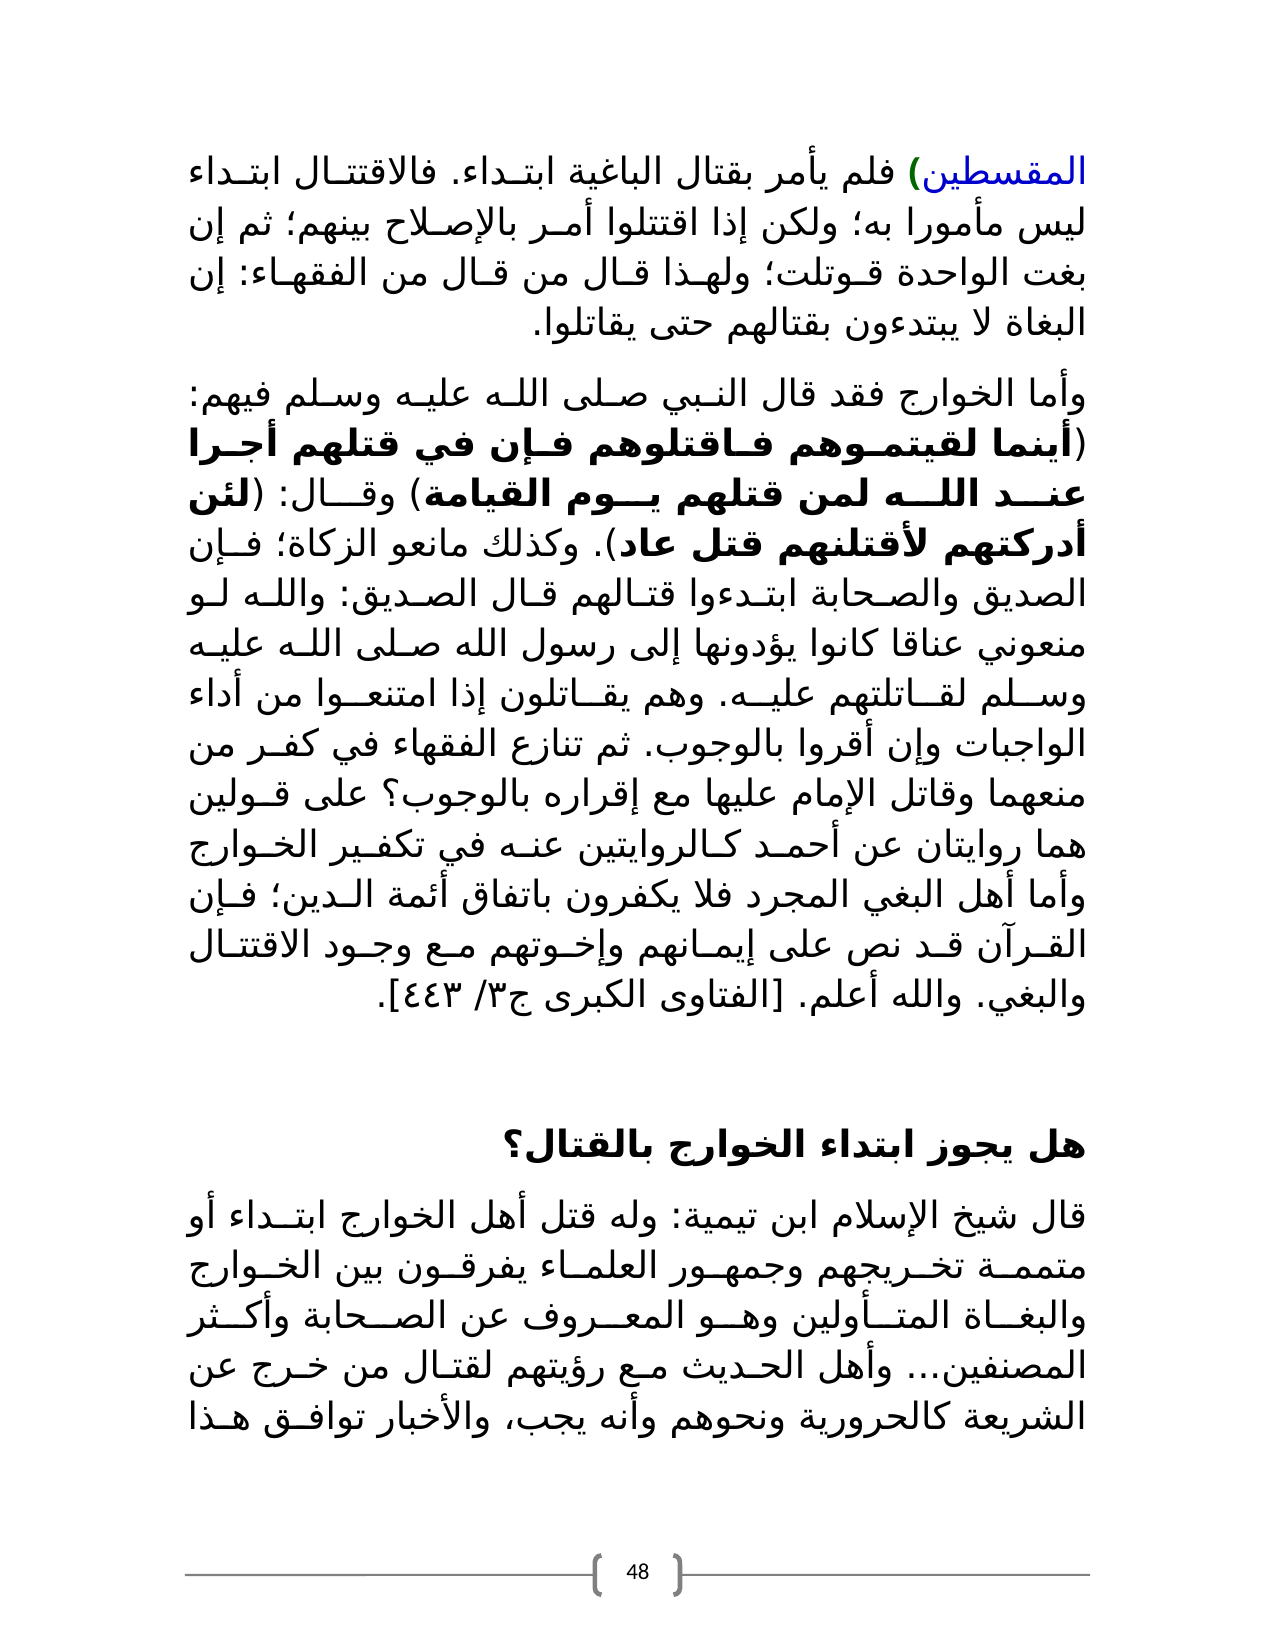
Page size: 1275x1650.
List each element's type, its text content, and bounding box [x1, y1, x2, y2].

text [187, 1194, 1087, 1438]
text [187, 150, 1087, 344]
text وأما الخوارج فقد قال النبي صلى الله عليه وسلم فيهم: (أينما لقيتموهم فاقتلوهم فإن في قتلهم أجرا عند الله لمن قتلهم يوم القيامة) وقال: (لئن أدركتهم لأقتلنهم قتل عاد). وكذلك مانعو الزكاة؛ فإن الصديق والصحابة ابتدءوا قتالهم قال الصديق: والله لو منعوني عناقا كانوا يؤدونها إلى رسول الله صلى الله عليه وسلم لقاتلتهم عليه. وهم يقاتلون إذا امتنعوا من أداء الواجبات وإن أقروا بالوجوب. ثم تنازع الفقهاء في كفر من منعهما وقاتل الإمام عليها مع إقراره بالوجوب؟ على قولين هما روايتان عن أحمد كالروايتين عنه في تكفير الخوارج وأما أهل البغي المجرد فلا يكفرون باتفاق أئمة الدين؛ فإن القرآن قد نص على إيمانهم وإخوتهم مع وجود الاقتتال والبغي. والله أعلم. [الفتاوى الكبرى ج٣/ ٤٤٣]. [187, 371, 1087, 1016]
text هل يجوز ابتداء الخوارج بالقتال؟ [187, 1123, 1087, 1167]
